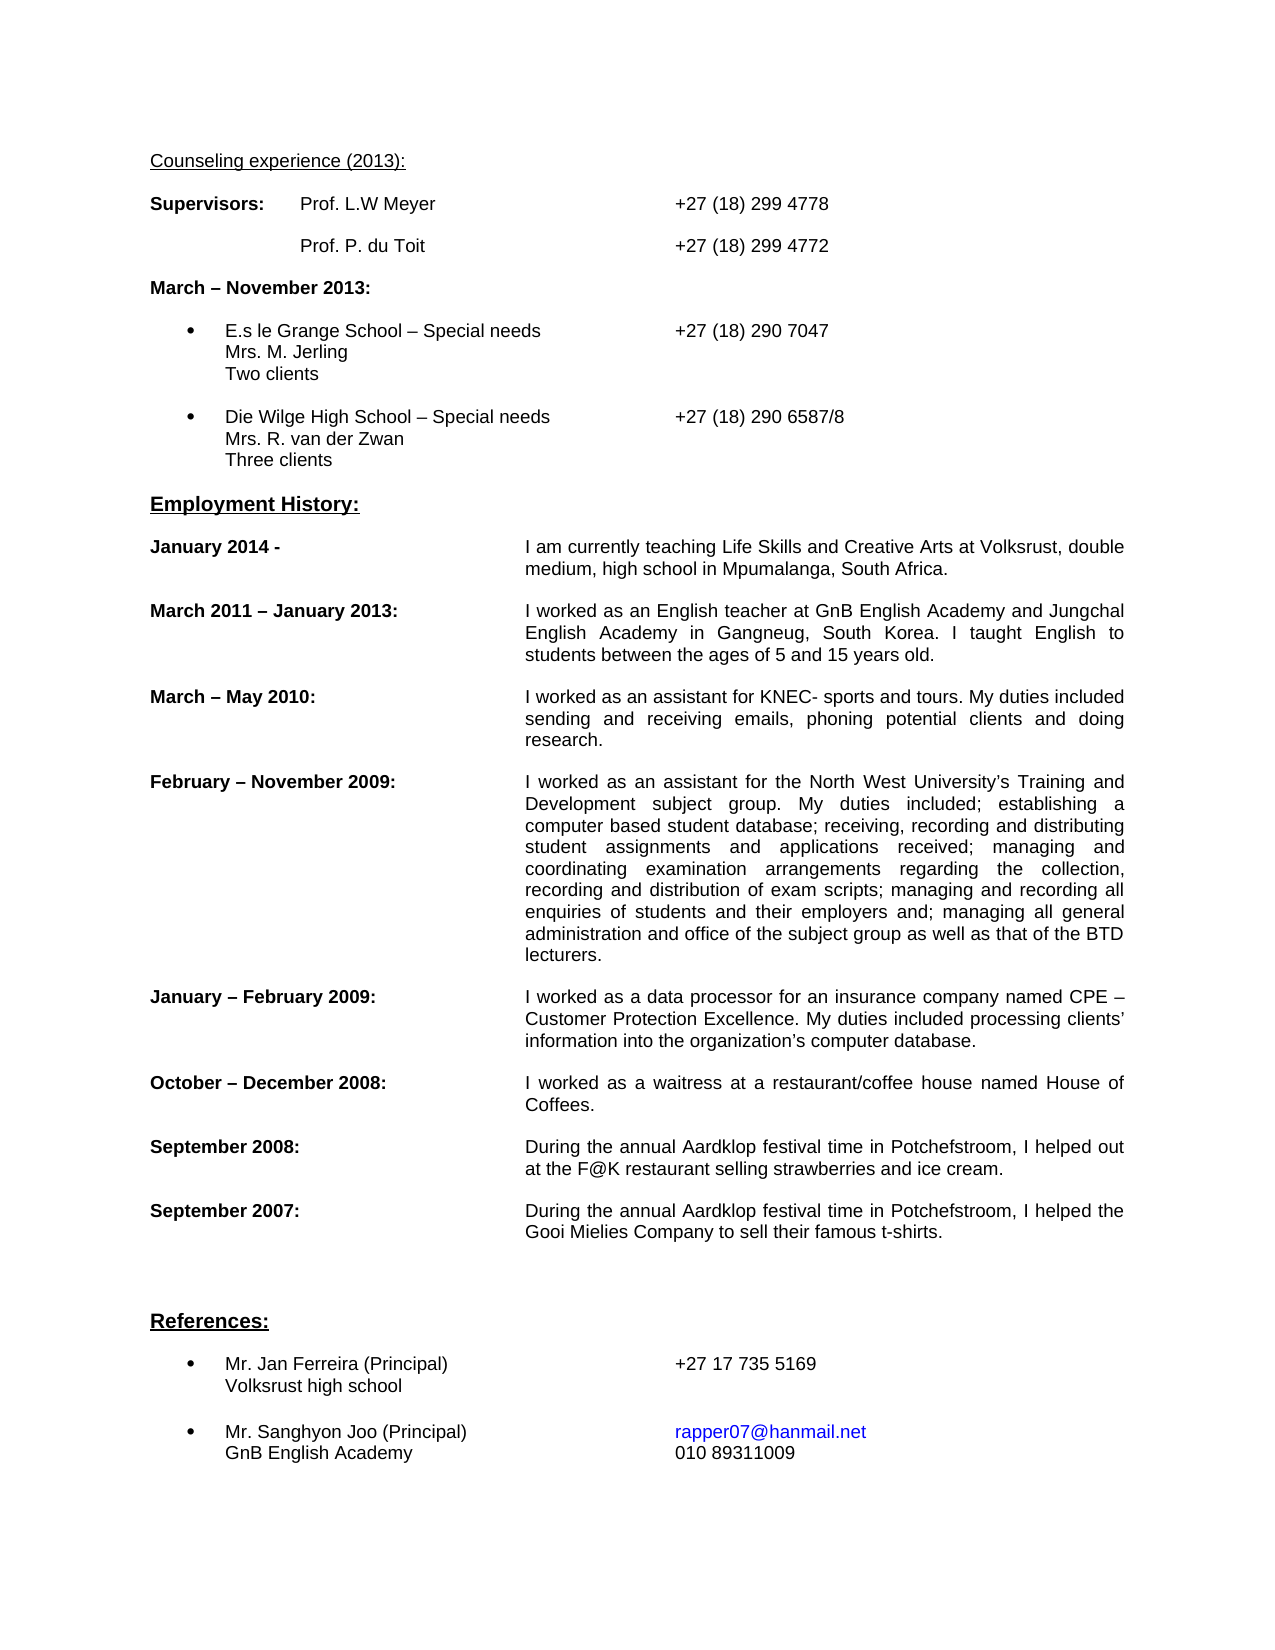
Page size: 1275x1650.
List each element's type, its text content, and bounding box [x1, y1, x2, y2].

list Die Wilge High School – Special needs +27 (18) 290 6587/8 [187, 406, 1125, 428]
list Volksrust high school [225, 1375, 1125, 1396]
list Mr. Sanghyon Joo (Principal) rapper07@hanmail.net [187, 1420, 1125, 1442]
list Three clients [225, 449, 1125, 471]
text Employment History: [150, 492, 1125, 516]
text September 2008: During the annual Aardklop festival time in Potchefstroom, I helped out at the F@K restaurant selling strawberries and ice cream. [150, 1136, 1125, 1179]
text March 2011 – January 2013: I worked as an English teacher at GnB English Academy and Jungchal English Academy in Gangneug, South Korea. I taught English to students between the ages of 5 and 15 years old. [150, 600, 1125, 665]
text References: [150, 1308, 1125, 1332]
text Prof. P. du Toit +27 (18) 299 4772 [150, 235, 1125, 256]
text March – May 2010: I worked as an assistant for KNEC- sports and tours. My duties included sending and receiving emails, phoning potential clients and doing research. [150, 686, 1125, 751]
text January – February 2009: I worked as a data processor for an insurance company named CPE – Customer Protection Excellence. My duties included processing clients’ information into the organization’s computer database. [150, 986, 1125, 1051]
text Counseling experience (2013): [150, 150, 1125, 172]
list Mrs. R. van der Zwan [225, 428, 1125, 449]
text September 2007: During the annual Aardklop festival time in Potchefstroom, I helped the Gooi Mielies Company to sell their famous t-shirts. [150, 1200, 1125, 1243]
text February – November 2009: I worked as an assistant for the North West University’s Training and Development subject group. My duties included; establishing a computer based student database; receiving, recording and distributing student assignments and applications received; managing and coordinating examination arrangements regarding the collection, recording and distribution of exam scripts; managing and recording all enquiries of students and their employers and; managing all general administration and office of the subject group as well as that of the BTD lecturers. [150, 771, 1125, 965]
text Supervisors: Prof. L.W Meyer +27 (18) 299 4778 [150, 192, 1125, 214]
list Two clients [225, 363, 1125, 384]
list E.s le Grange School – Special needs +27 (18) 290 7047 [187, 319, 1125, 341]
text March – November 2013: [150, 277, 1125, 299]
list GnB English Academy 010 89311009 [225, 1442, 1125, 1464]
list Mr. Jan Ferreira (Principal) +27 17 735 5169 [187, 1353, 1125, 1375]
text January 2014 - I am currently teaching Life Skills and Creative Arts at Volksrust, double medium, high school in Mpumalanga, South Africa. [150, 536, 1125, 579]
list Mrs. M. Jerling [225, 341, 1125, 363]
text October – December 2008: I worked as a waitress at a restaurant/coffee house named House of Coffees. [150, 1072, 1125, 1115]
